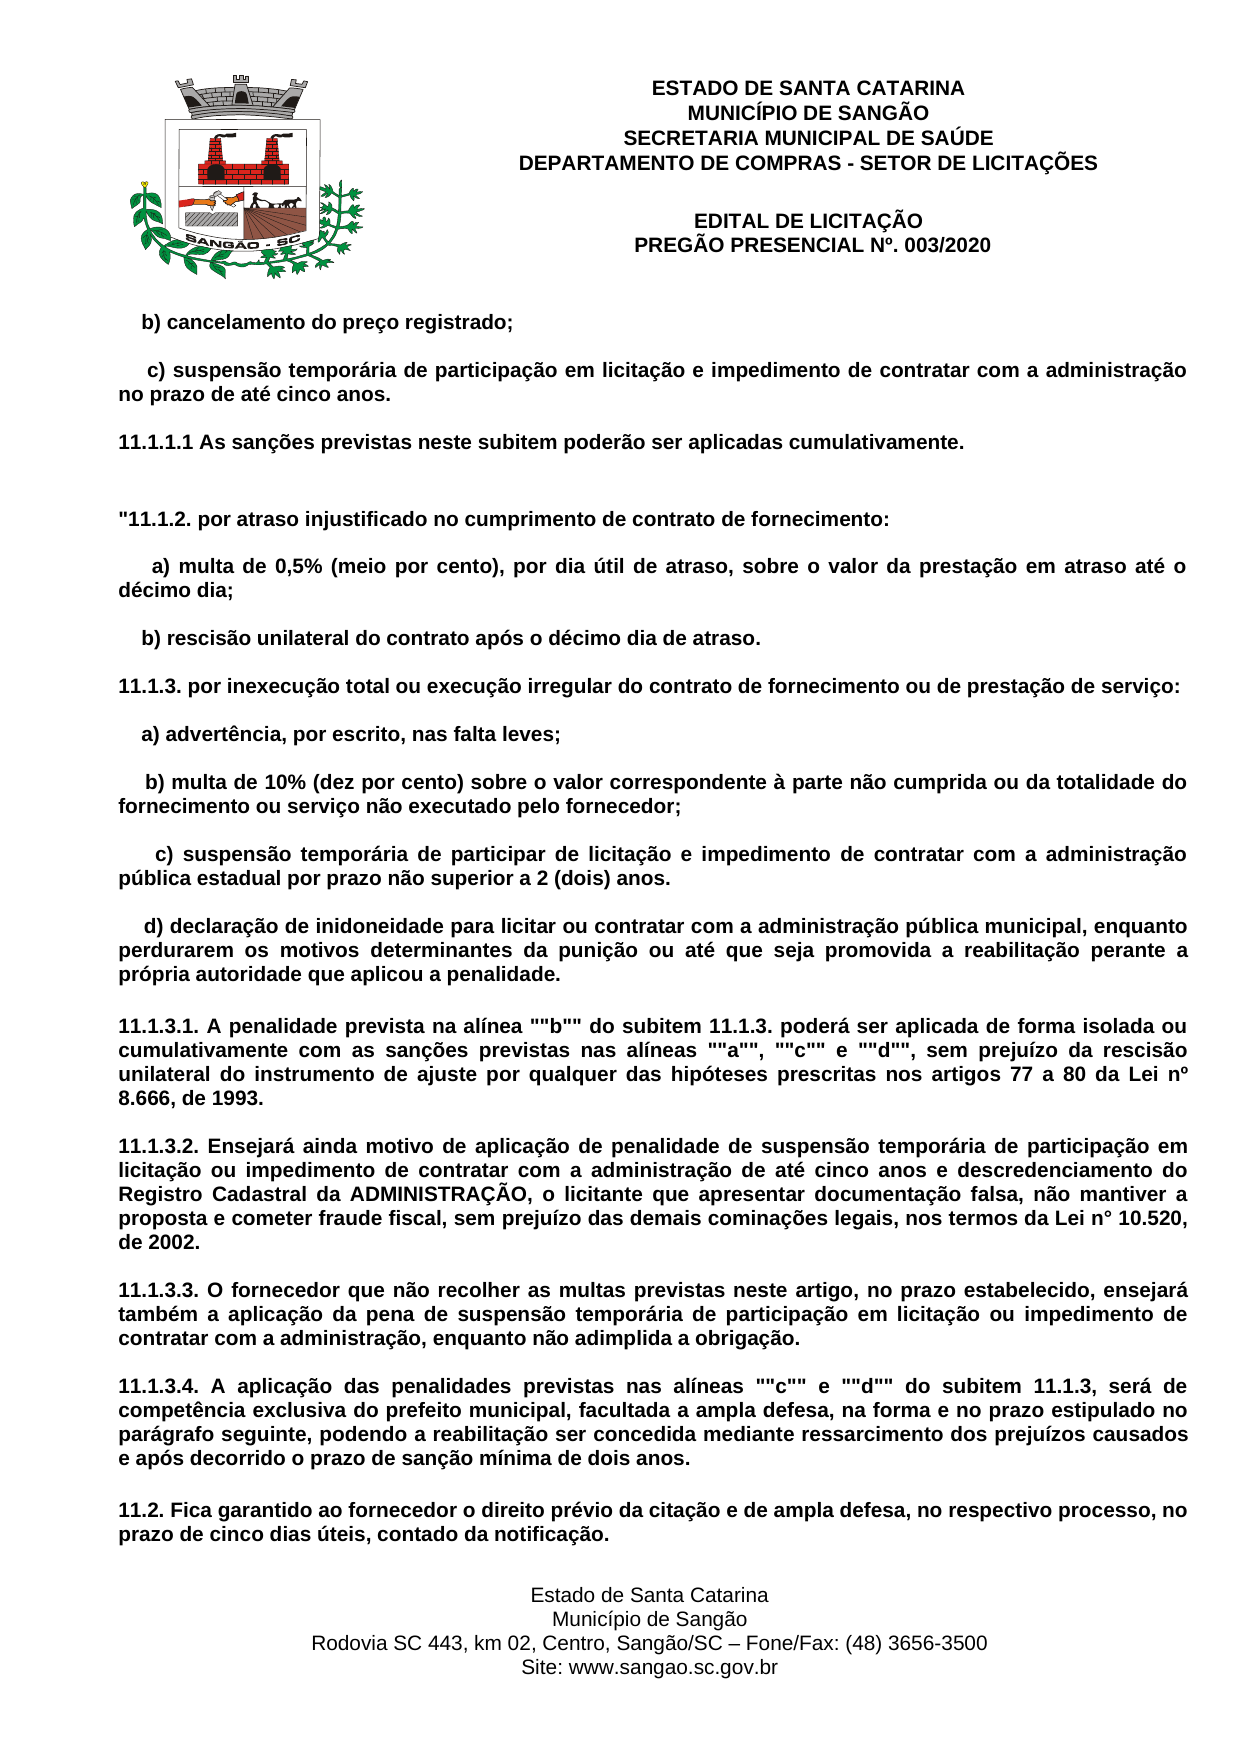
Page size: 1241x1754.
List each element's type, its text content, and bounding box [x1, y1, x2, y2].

text b) rescisão unilateral do contrato após o décimo dia de atraso. [118, 626, 1189, 650]
text b) multa de 10% (dez por cento) sobre o valor correspondente à parte não cumprida ou da totalidade do fornecimento ou serviço não executado pelo fornecedor; [118, 770, 1189, 818]
text "11.1.2. por atraso injustificado no cumprimento de contrato de fornecimento: [118, 506, 1189, 530]
text 11.2. Fica garantido ao fornecedor o direito prévio da citação e de ampla defesa, no respectivo processo, no prazo de cinco dias úteis, contado da notificação. [118, 1498, 1189, 1546]
text b) cancelamento do preço registrado; [118, 310, 1189, 334]
text c) suspensão temporária de participação em licitação e impedimento de contratar com a administração no prazo de até cinco anos. [118, 358, 1189, 406]
text 11.1.3. por inexecução total ou execução irregular do contrato de fornecimento ou de prestação de serviço: [118, 674, 1189, 698]
text 11.1.3.1. A penalidade prevista na alínea ""b"" do subitem 11.1.3. poderá ser aplicada de forma isolada ou cumulativamente com as sanções previstas nas alíneas ""a"", ""c"" e ""d"", sem prejuízo da rescisão unilateral do instrumento de ajuste por qualquer das hipóteses prescritas nos artigos 77 a 80 da Lei nº 8.666, de 1993. [118, 1014, 1189, 1110]
text c) suspensão temporária de participar de licitação e impedimento de contratar com a administração pública estadual por prazo não superior a 2 (dois) anos. [118, 842, 1189, 890]
text a) advertência, por escrito, nas falta leves; [118, 722, 1189, 746]
text 11.1.3.2. Ensejará ainda motivo de aplicação de penalidade de suspensão temporária de participação em licitação ou impedimento de contratar com a administração de até cinco anos e descredenciamento do Registro Cadastral da ADMINISTRAÇÃO, o licitante que apresentar documentação falsa, não mantiver a proposta e cometer fraude fiscal, sem prejuízo das demais cominações legais, nos termos da Lei n° 10.520, de 2002. [118, 1134, 1189, 1254]
text d) declaração de inidoneidade para licitar ou contratar com a administração pública municipal, enquanto perdurarem os motivos determinantes da punição ou até que seja promovida a reabilitação perante a própria autoridade que aplicou a penalidade. [118, 914, 1189, 986]
text 11.1.3.3. O fornecedor que não recolher as multas previstas neste artigo, no prazo estabelecido, ensejará também a aplicação da pena de suspensão temporária de participação em licitação ou impedimento de contratar com a administração, enquanto não adimplida a obrigação. [118, 1278, 1189, 1350]
text 11.1.3.4. A aplicação das penalidades previstas nas alíneas ""c"" e ""d"" do subitem 11.1.3, será de competência exclusiva do prefeito municipal, facultada a ampla defesa, na forma e no prazo estipulado no parágrafo seguinte, podendo a reabilitação ser concedida mediante ressarcimento dos prejuízos causados e após decorrido o prazo de sanção mínima de dois anos. [118, 1374, 1189, 1469]
text a) multa de 0,5% (meio por cento), por dia útil de atraso, sobre o valor da prestação em atraso até o décimo dia; [118, 554, 1189, 602]
text 11.1.1.1 As sanções previstas neste subitem poderão ser aplicadas cumulativamente. [118, 430, 1189, 454]
